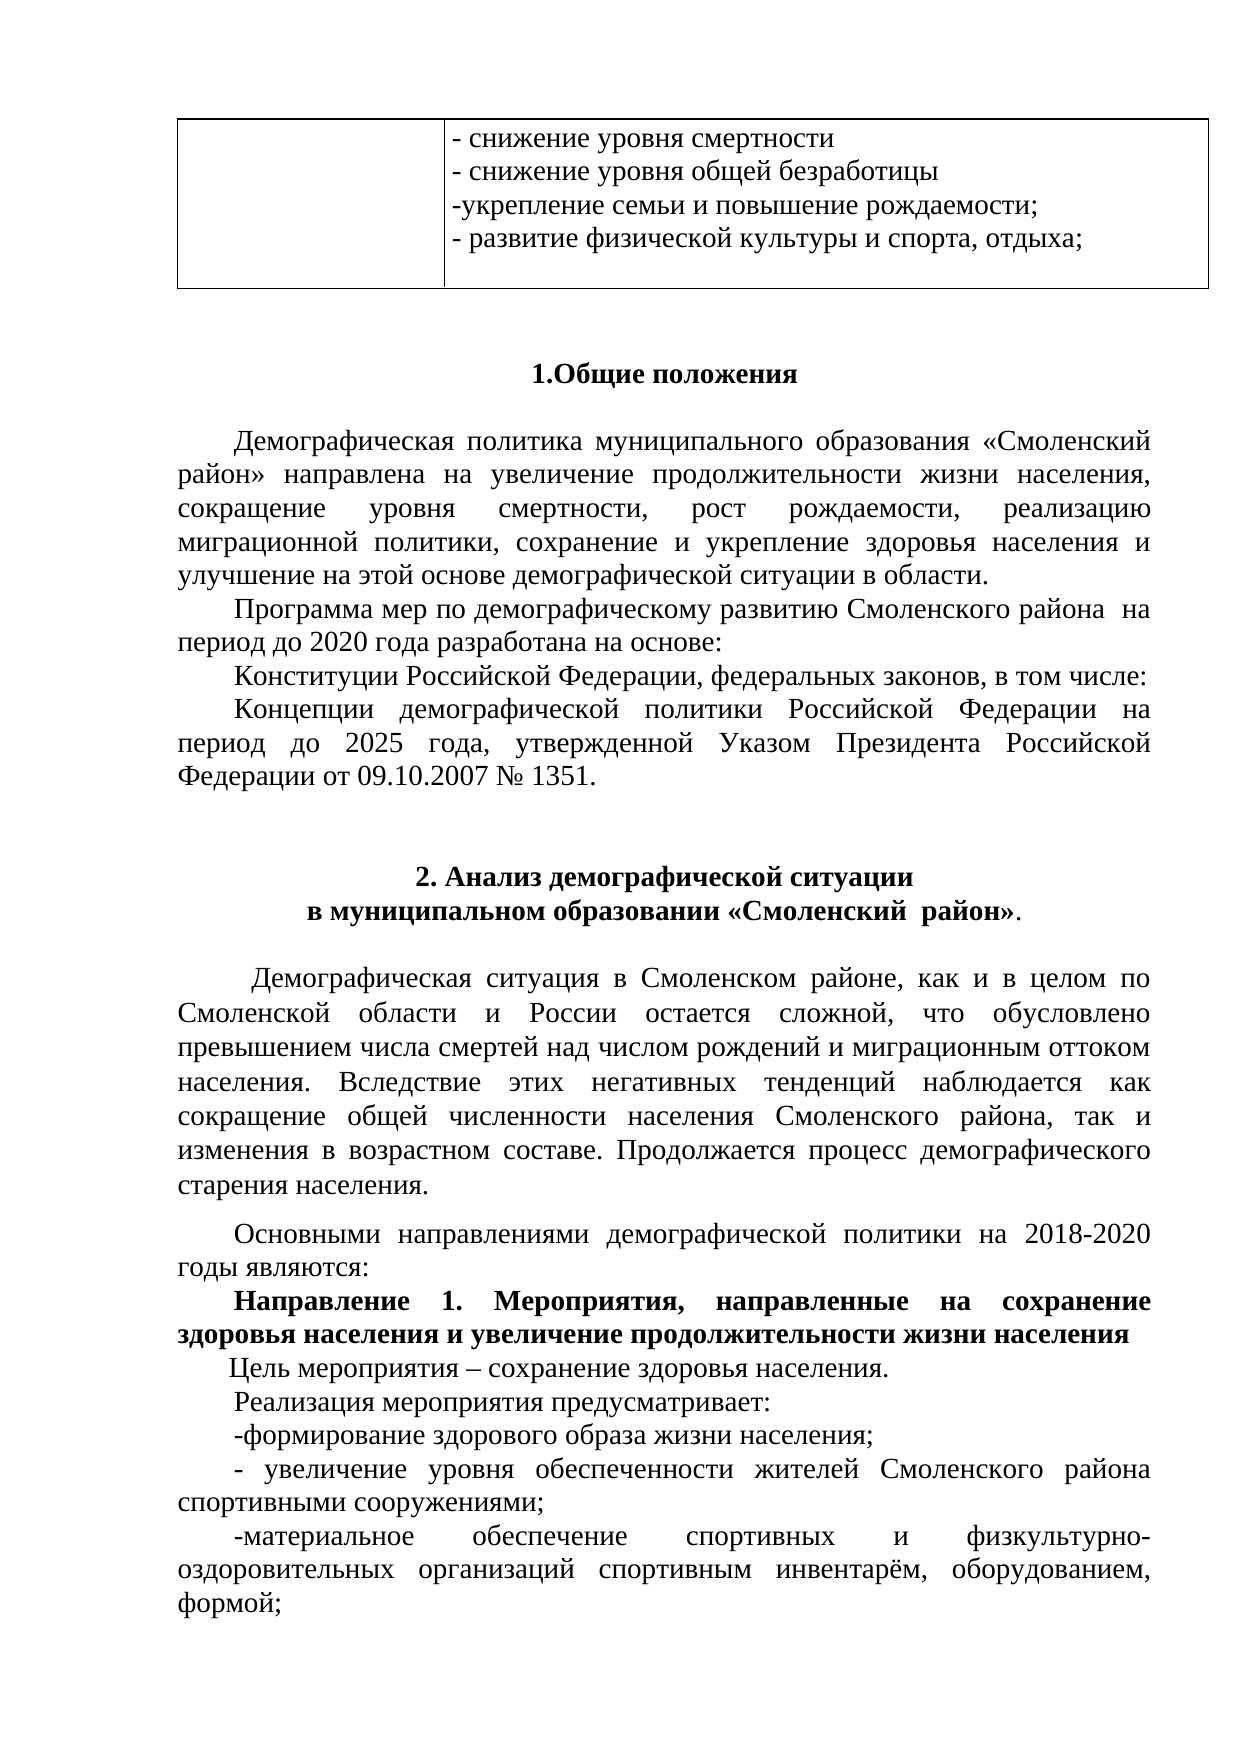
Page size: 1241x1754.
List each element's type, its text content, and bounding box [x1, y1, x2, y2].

text - увеличение уровня обеспеченности жителей Смоленского района спортивными сооружениями; [177, 1451, 1152, 1518]
text Программа мер по демографическому развитию Смоленского района на период до 2020 года разработана на основе: [177, 591, 1152, 658]
text Цель мероприятия – сохранение здоровья населения. [177, 1350, 1152, 1384]
text Конституции Российской Федерации, федеральных законов, в том числе: [177, 658, 1152, 691]
text Демографическая политика муниципального образования «Смоленский район» направлена на увеличение продолжительности жизни населения, сокращение уровня смертности, рост рождаемости, реализацию миграционной политики, сохранение и укрепление здоровья населения и улучшение на этой основе демографической ситуации в области. [177, 423, 1152, 591]
text -формирование здорового образа жизни населения; [177, 1417, 1152, 1451]
text в муниципальном образовании «Смоленский район». [177, 893, 1152, 926]
text Реализация мероприятия предусматривает: [177, 1384, 1152, 1417]
text 1.Общие положения [177, 356, 1152, 389]
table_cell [178, 120, 444, 287]
text 2. Анализ демографической ситуации [177, 859, 1152, 893]
text Основными направлениями демографической политики на 2018-2020 годы являются: [177, 1216, 1152, 1283]
text -материальное обеспечение спортивных и физкультурно-оздоровительных организаций спортивным инвентарём, оборудованием, формой; [177, 1518, 1152, 1618]
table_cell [445, 120, 1208, 287]
text Концепции демографической политики Российской Федерации на период до 2025 года, утвержденной Указом Президента Российской Федерации от 09.10.2007 № 1351. [177, 691, 1152, 792]
text Демографическая ситуация в Смоленском районе, как и в целом по Смоленской области и России остается сложной, что обусловлено превышением числа смертей над числом рождений и миграционным оттоком населения. Вследствие этих негативных тенденций наблюдается как сокращение общей численности населения Смоленского района, так и изменения в возрастном составе. Продолжается процесс демографического старения населения. [177, 960, 1152, 1200]
text Направление 1. Мероприятия, направленные на сохранение здоровья населения и увеличение продолжительности жизни населения [177, 1283, 1152, 1350]
